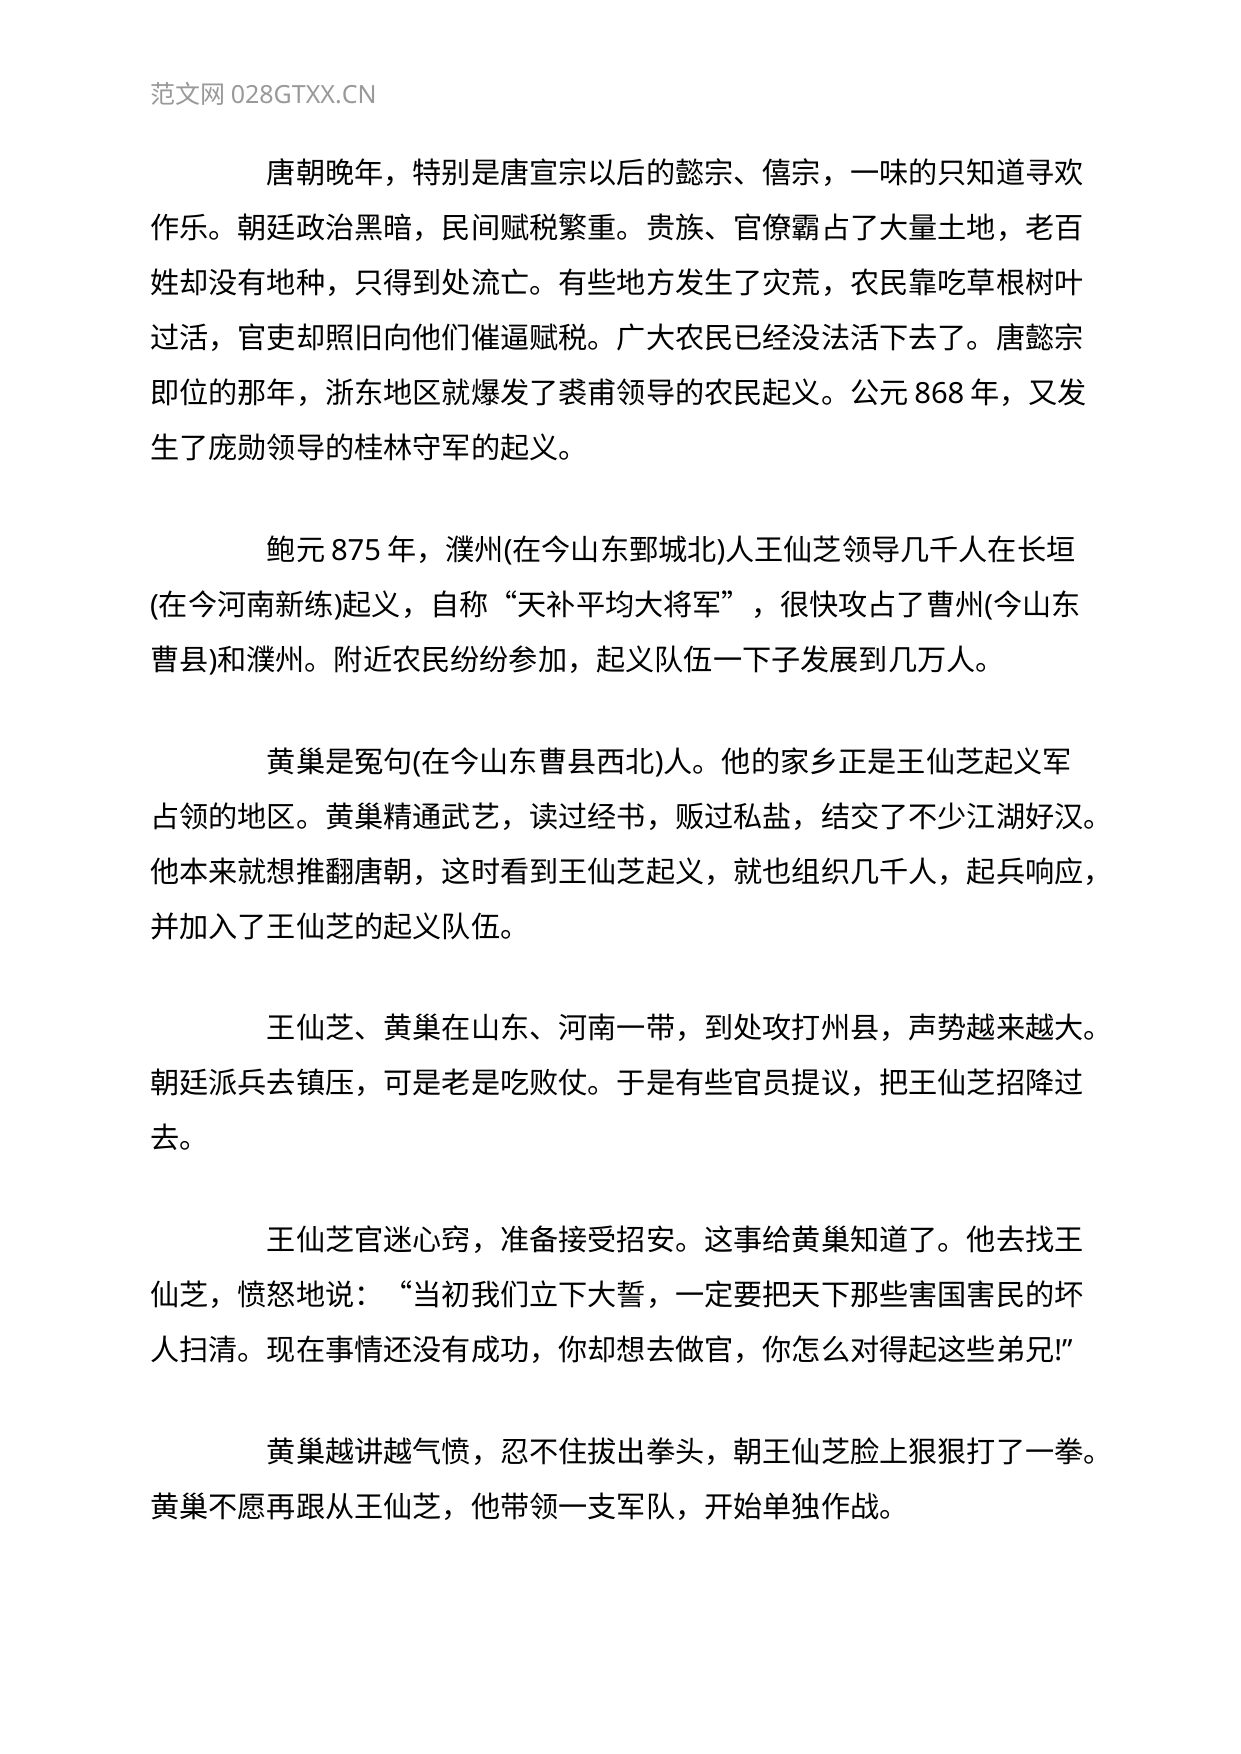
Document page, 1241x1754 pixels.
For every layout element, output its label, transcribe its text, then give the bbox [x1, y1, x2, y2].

text 鲍元875年，濮州(在今山东鄄城北)人王仙芝领导几千人在长垣(在今河南新练)起义，自称“天补平均大将军”，很快攻占了曹州(今山东曹县)和濮州。附近农民纷纷参加，起义队伍一下子发展到几万人。 [150, 526, 1090, 679]
text 王仙芝、黄巢在山东、河南一带，到处攻打州县，声势越来越大。朝廷派兵去镇压，可是老是吃败仗。于是有些官员提议，把王仙芝招降过去。 [150, 1005, 1090, 1157]
text 唐朝晚年，特别是唐宣宗以后的懿宗、僖宗，一味的只知道寻欢作乐。朝廷政治黑暗，民间赋税繁重。贵族、官僚霸占了大量土地，老百姓却没有地种，只得到处流亡。有些地方发生了灾荒，农民靠吃草根树叶过活，官吏却照旧向他们催逼赋税。广大农民已经没法活下去了。唐懿宗即位的那年，浙东地区就爆发了裘甫领导的农民起义。公元868年，又发生了庞勋领导的桂林守军的起义。 [150, 150, 1090, 467]
text 王仙芝官迷心窍，准备接受招安。这事给黄巢知道了。他去找王仙芝，愤怒地说：“当初我们立下大誓，一定要把天下那些害国害民的坏人扫清。现在事情还没有成功，你却想去做官，你怎么对得起这些弟兄!” [150, 1216, 1090, 1369]
text 黄巢是冤句(在今山东曹县西北)人。他的家乡正是王仙芝起义军占领的地区。黄巢精通武艺，读过经书，贩过私盐，结交了不少江湖好汉。他本来就想推翻唐朝，这时看到王仙芝起义，就也组织几千人，起兵响应，并加入了王仙芝的起义队伍。 [150, 738, 1090, 945]
text 黄巢越讲越气愤，忍不住拔出拳头，朝王仙芝脸上狠狠打了一拳。黄巢不愿再跟从王仙芝，他带领一支军队，开始单独作战。 [150, 1428, 1090, 1525]
